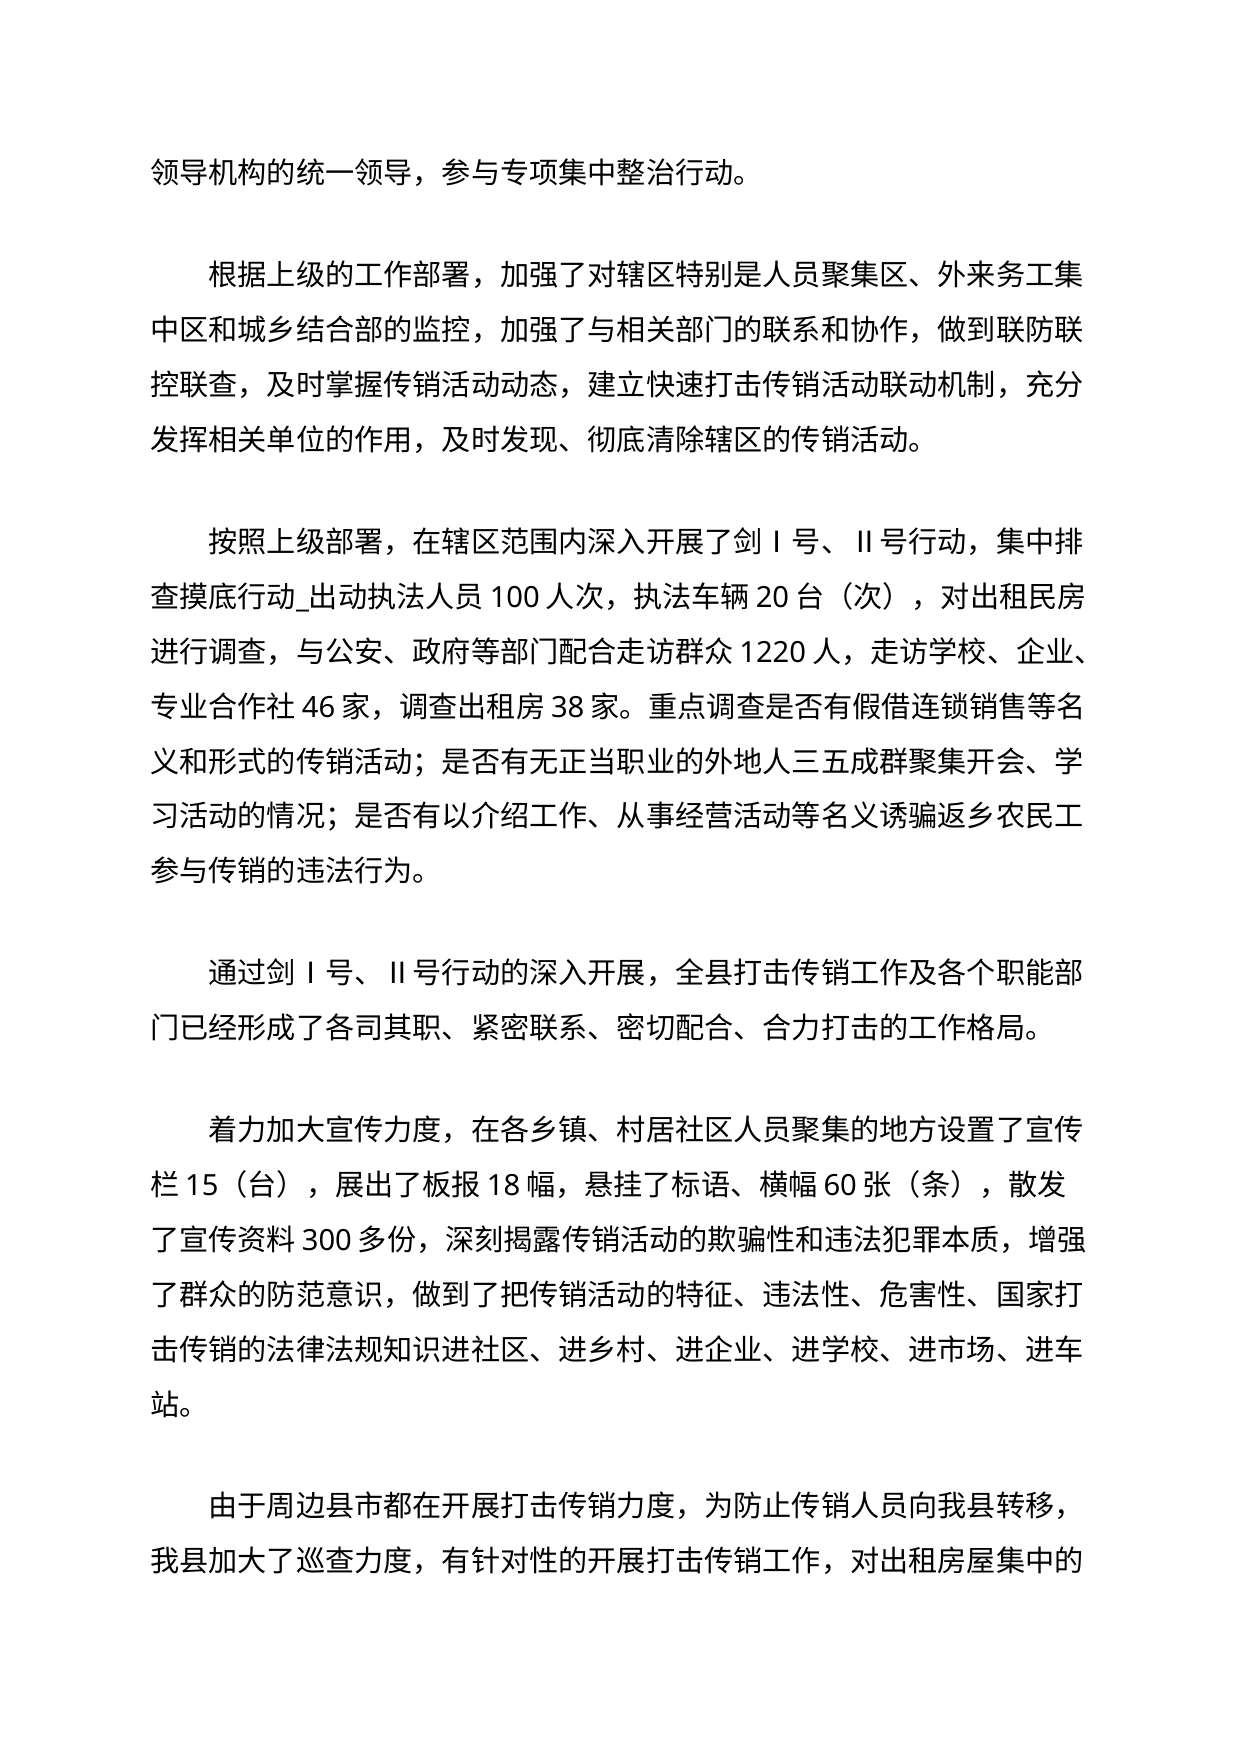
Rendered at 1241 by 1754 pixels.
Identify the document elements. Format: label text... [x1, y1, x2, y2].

text 通过剑Ⅰ号、Ⅱ号行动的深入开展，全县打击传销工作及各个职能部门已经形成了各司其职、紧密联系、密切配合、合力打击的工作格局。 [150, 950, 1090, 1047]
text 着力加大宣传力度，在各乡镇、村居社区人员聚集的地方设置了宣传栏15（台），展出了板报18幅，悬挂了标语、横幅60张（条），散发了宣传资料300多份，深刻揭露传销活动的欺骗性和违法犯罪本质，增强了群众的防范意识，做到了把传销活动的特征、违法性、危害性、国家打击传销的法律法规知识进社区、进乡村、进企业、进学校、进市场、进车站。 [150, 1106, 1090, 1423]
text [150, 150, 1090, 192]
text 根据上级的工作部署，加强了对辖区特别是人员聚集区、外来务工集中区和城乡结合部的监控，加强了与相关部门的联系和协作，做到联防联控联查，及时掌握传销活动动态，建立快速打击传销活动联动机制，充分发挥相关单位的作用，及时发现、彻底清除辖区的传销活动。 [150, 252, 1090, 459]
text 按照上级部署，在辖区范围内深入开展了剑Ⅰ号、Ⅱ号行动，集中排查摸底行动_出动执法人员100人次，执法车辆20台（次），对出租民房进行调查，与公安、政府等部门配合走访群众1220人，走访学校、企业、专业合作社46家，调查出租房38家。重点调查是否有假借连锁销售等名义和形式的传销活动；是否有无正当职业的外地人三五成群聚集开会、学习活动的情况；是否有以介绍工作、从事经营活动等名义诱骗返乡农民工参与传销的违法行为。 [150, 518, 1090, 890]
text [150, 1483, 1090, 1580]
